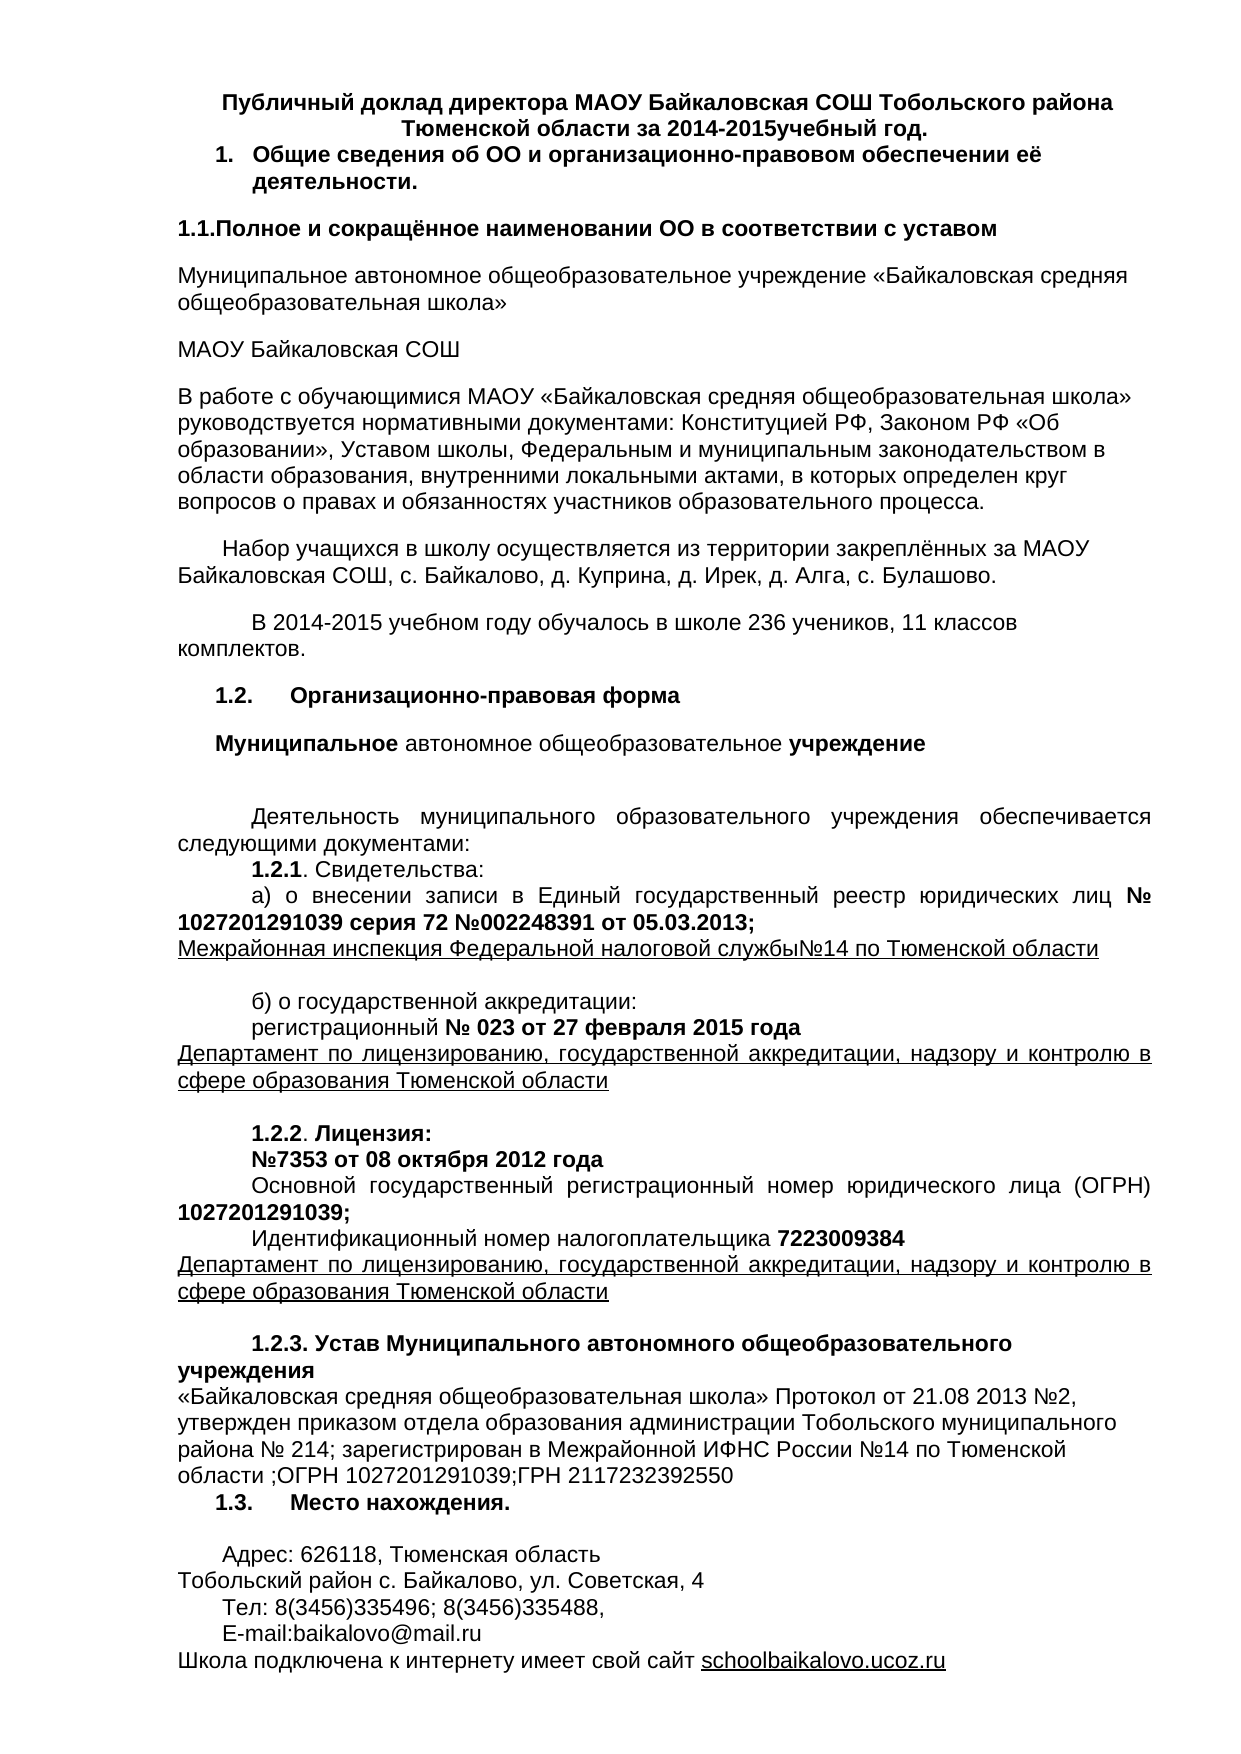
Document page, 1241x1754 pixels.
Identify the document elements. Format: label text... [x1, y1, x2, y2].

text Набор учащихся в школу осуществляется из территории закреплённых за МАОУ Байкаловская СОШ, с. Байкалово, д. Куприна, д. Ирек, д. Алга, с. Булашово. [177, 535, 1152, 588]
text Деятельность муниципального образовательного учреждения обеспечивается следующими документами: [177, 803, 1152, 856]
text МАОУ Байкаловская СОШ [177, 336, 1152, 362]
text «Байкаловская средняя общеобразовательная школа» Протокол от 21.08 2013 №2, утвержден приказом отдела образования администрации Тобольского муниципального района № 214; зарегистрирован в Межрайонной ИФНС России №14 по Тюменской области ;ОГРН 1027201291039;ГРН 2117232392550 [177, 1383, 1152, 1488]
text Идентификационный номер налогоплательщика 7223009384 [177, 1225, 1152, 1251]
text б) о государственной аккредитации: [177, 988, 1152, 1014]
text а) о внесении записи в Единый государственный реестр юридических лиц № 1027201291039 серия 72 №002248391 от 05.03.2013; [177, 882, 1152, 935]
text Департамент по лицензированию, государственной аккредитации, надзору и контролю в сфере образования Тюменской области [177, 1040, 1152, 1063]
text 1.2.2. Лицензия: [177, 1119, 1152, 1146]
text Тел: 8(3456)335496; 8(3456)335488, [177, 1594, 1152, 1620]
text E-mail:baikalovo@mail.ru [177, 1620, 1152, 1647]
text 1.2.3. Устав Муниципального автономного общеобразовательного учреждения [177, 1330, 1152, 1383]
text Департамент по лицензированию, государственной аккредитации, надзору и контролю в сфере образования Тюменской области [177, 1251, 1152, 1274]
text Адрес: 626118, Тюменская область [177, 1541, 1152, 1567]
list Общие сведения об ОО и организационно-правовом обеспечении её деятельности. [215, 141, 1152, 194]
text Межрайонная инспекция Федеральной налоговой службы№14 по Тюменской области [177, 935, 1152, 961]
text Основной государственный регистрационный номер юридического лица (ОГРН) 1027201291039; [177, 1172, 1152, 1225]
list Место нахождения. [215, 1488, 1152, 1515]
text Департамент по лицензированию, государственной аккредитации, надзору и контролю в сфере образования Тюменской области [177, 1275, 1152, 1304]
text В работе с обучающимися МАОУ «Байкаловская средняя общеобразовательная школа» руководствуется нормативными документами: Конституцией РФ, Законом РФ «Об образовании», Уставом школы, Федеральным и муниципальным законодательством в области образования, внутренними локальными актами, в которых определен круг вопросов о правах и обязанностях участников образовательного процесса. [177, 383, 1152, 514]
text №7353 от 08 октября 2012 года [177, 1146, 1152, 1172]
text Публичный доклад директора МАОУ Байкаловская СОШ Тобольского района Тюменской области за 2014-2015учебный год. [177, 89, 1152, 141]
text Муниципальное автономное общеобразовательное учреждение [215, 730, 1152, 756]
text В 2014-2015 учебном году обучалось в школе 236 учеников, 11 классов комплектов. [177, 609, 1152, 662]
text Департамент по лицензированию, государственной аккредитации, надзору и контролю в сфере образования Тюменской области [177, 1064, 1152, 1093]
text 1.2.1. Свидетельства: [177, 856, 1152, 882]
list Организационно-правовая форма [215, 682, 1152, 709]
text Муниципальное автономное общеобразовательное учреждение «Байкаловская средняя общеобразовательная школа» [177, 262, 1152, 315]
text регистрационный № 023 от 27 февраля 2015 года [177, 1014, 1152, 1040]
text Тобольский район с. Байкалово, ул. Советская, 4 [177, 1567, 1152, 1594]
text 1.1.Полное и сокращённое наименовании ОО в соответствии с уставом [177, 215, 1152, 241]
text Школа подключена к интернету имеет свой сайт schoolbaikalovo.ucoz.ru [177, 1647, 1152, 1673]
